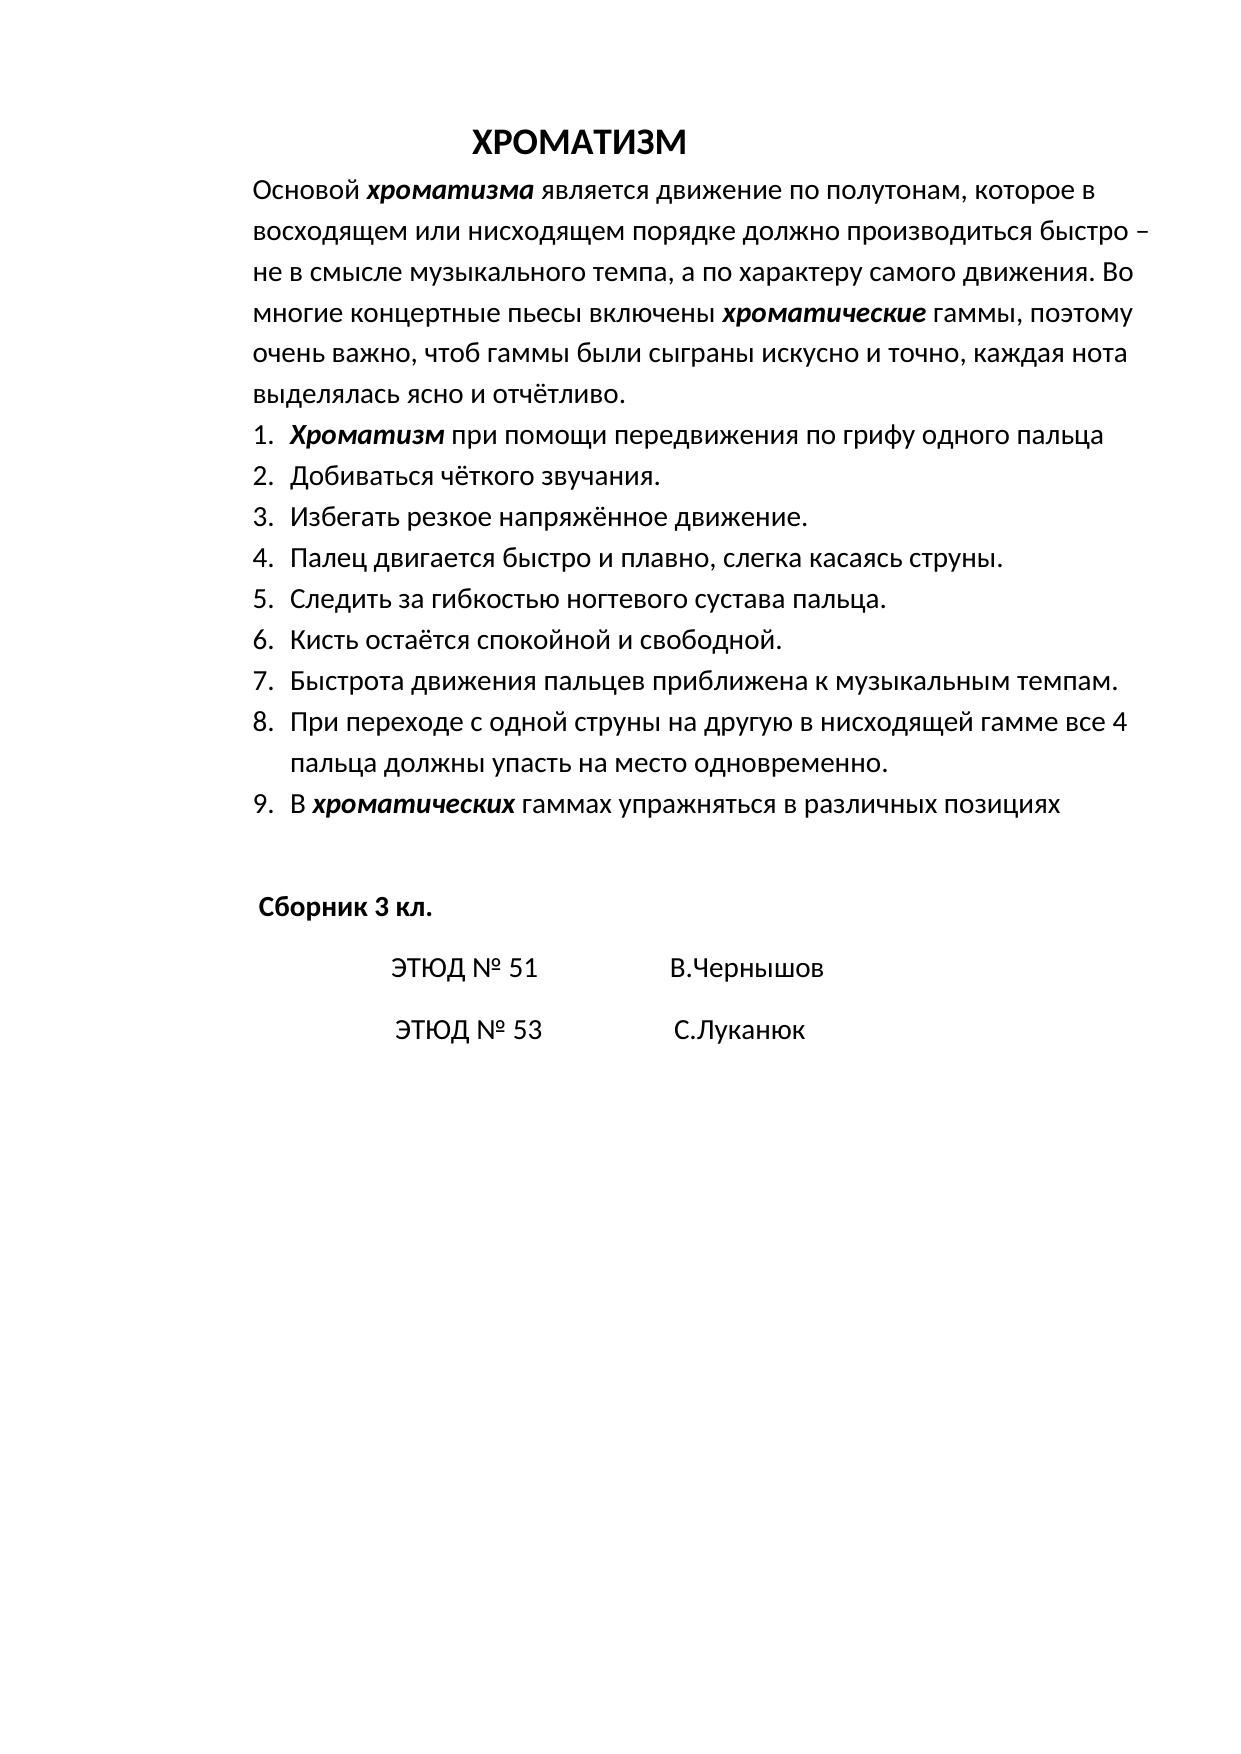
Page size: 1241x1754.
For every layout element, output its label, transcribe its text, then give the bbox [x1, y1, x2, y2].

list Следить за гибкостью ногтевого сустава пальца. [252, 580, 1152, 616]
list Основой хроматизма является движение по полутонам, которое в восходящем или нисходящем порядке должно производиться быстро – не в смысле музыкального темпа, а по характеру самого движения. Во многие концертные пьесы включены хроматические гаммы, поэтому очень важно, чтоб гаммы были сыграны искусно и точно, каждая нота выделялась ясно и отчётливо. [252, 171, 1152, 411]
list ЭТЮД № 53 С.Луканюк [290, 1011, 1152, 1047]
text Сборник 3 кл. [252, 888, 1152, 923]
list При переходе с одной струны на другую в нисходящей гамме все 4 пальца должны упасть на место одновременно. [252, 703, 1152, 779]
text ЭТЮД № 51 В.Чернышов [252, 949, 1152, 985]
list В хроматических гаммах упражняться в различных позициях [252, 785, 1152, 821]
list Палец двигается быстро и плавно, слегка касаясь струны. [252, 539, 1152, 575]
list Хроматизм при помощи передвижения по грифу одного пальца [252, 416, 1152, 452]
list Быстрота движения пальцев приближена к музыкальным темпам. [252, 662, 1152, 698]
list Добиваться чёткого звучания. [252, 457, 1152, 493]
list Кисть остаётся спокойной и свободной. [252, 621, 1152, 657]
list ХРОМАТИЗМ [252, 118, 1152, 164]
list Избегать резкое напряжённое движение. [252, 498, 1152, 534]
